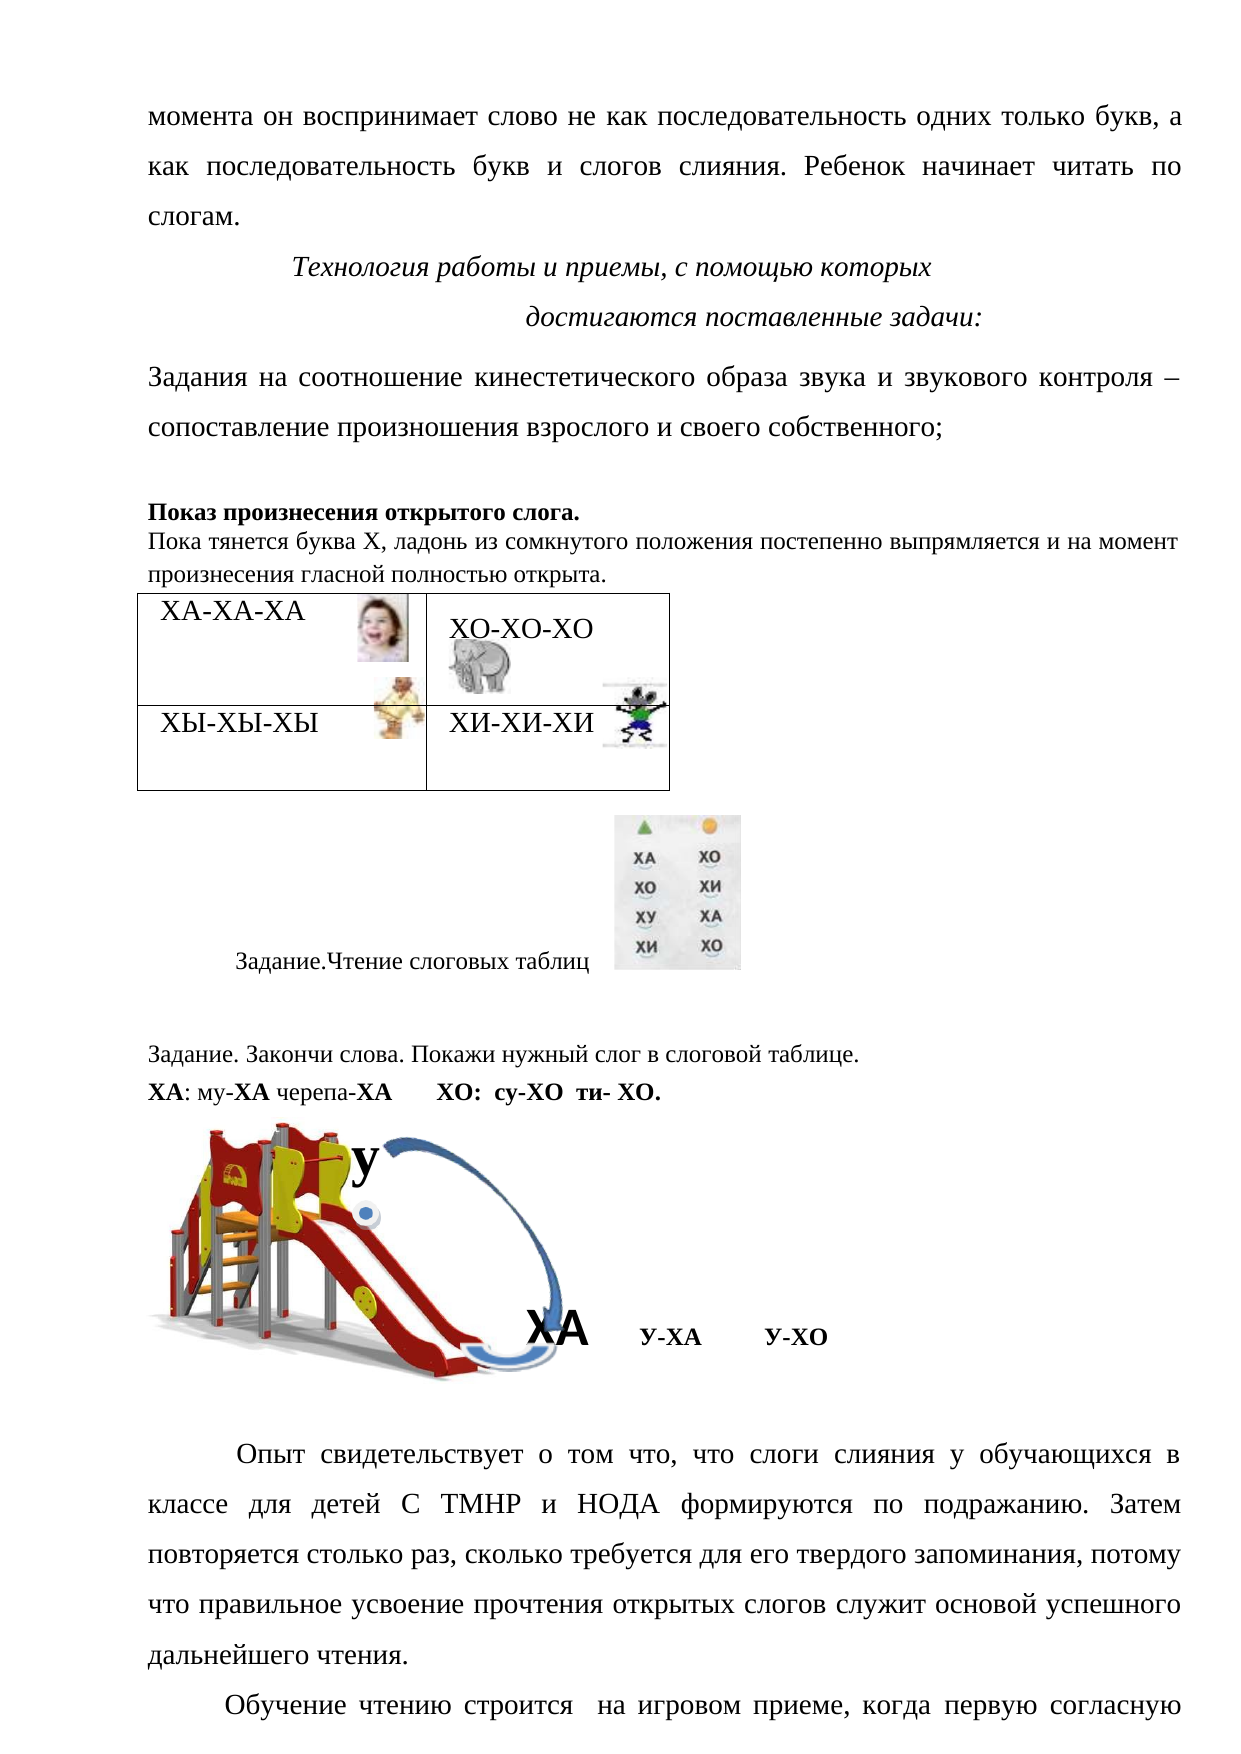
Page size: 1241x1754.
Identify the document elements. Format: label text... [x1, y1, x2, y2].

text ХА У-ХА У-ХО [560, 1293, 1194, 1359]
picture [448, 639, 511, 694]
text Задание.Чтение слоговых таблиц [235, 815, 1194, 975]
table_header ХО-ХО-ХО [427, 594, 669, 705]
text Опыт свидетельствует о том что, что слоги слияния у обучающихся в классе для детей С ТМНР и НОДА формируются по подражанию. Затем повторяется столько раз, сколько требуется для его твердого запоминания, потому что правильное усвоение прочтения открытых слогов служит основой успешного дальнейшего чтения. [148, 1436, 1182, 1671]
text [148, 1687, 1182, 1721]
text Технология работы и приемы, с помощью которых достигаются поставленные задачи: [291, 249, 1113, 333]
text Показ произнесения открытого слога. [148, 497, 1194, 526]
picture [146, 1117, 599, 1384]
table_header ХА-ХА-ХА [138, 594, 426, 705]
table_cell ХИ-ХИ-ХИ [427, 706, 669, 790]
text у [351, 1121, 1194, 1188]
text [148, 98, 1182, 232]
picture [614, 815, 741, 970]
text Задание. Закончи слова. Покажи нужный слог в слоговой таблице. [148, 1039, 1194, 1068]
text Пока тянется буква Х, ладонь из сомкнутого положения постепенно выпрямляется и на момент произнесения гласной полностью открыта. [148, 526, 1194, 588]
table_cell ХЫ-ХЫ-ХЫ [138, 706, 426, 790]
text ХА У-ХА У-ХО [159, 1293, 530, 1359]
text Задания на соотношение кинестетического образа звука и звукового контроля – сопоставление произношения взрослого и своего собственного; [148, 359, 1194, 443]
text ХА: му-ХА черепа-ХА ХО: су-ХО ти- ХО. [148, 1077, 1194, 1106]
